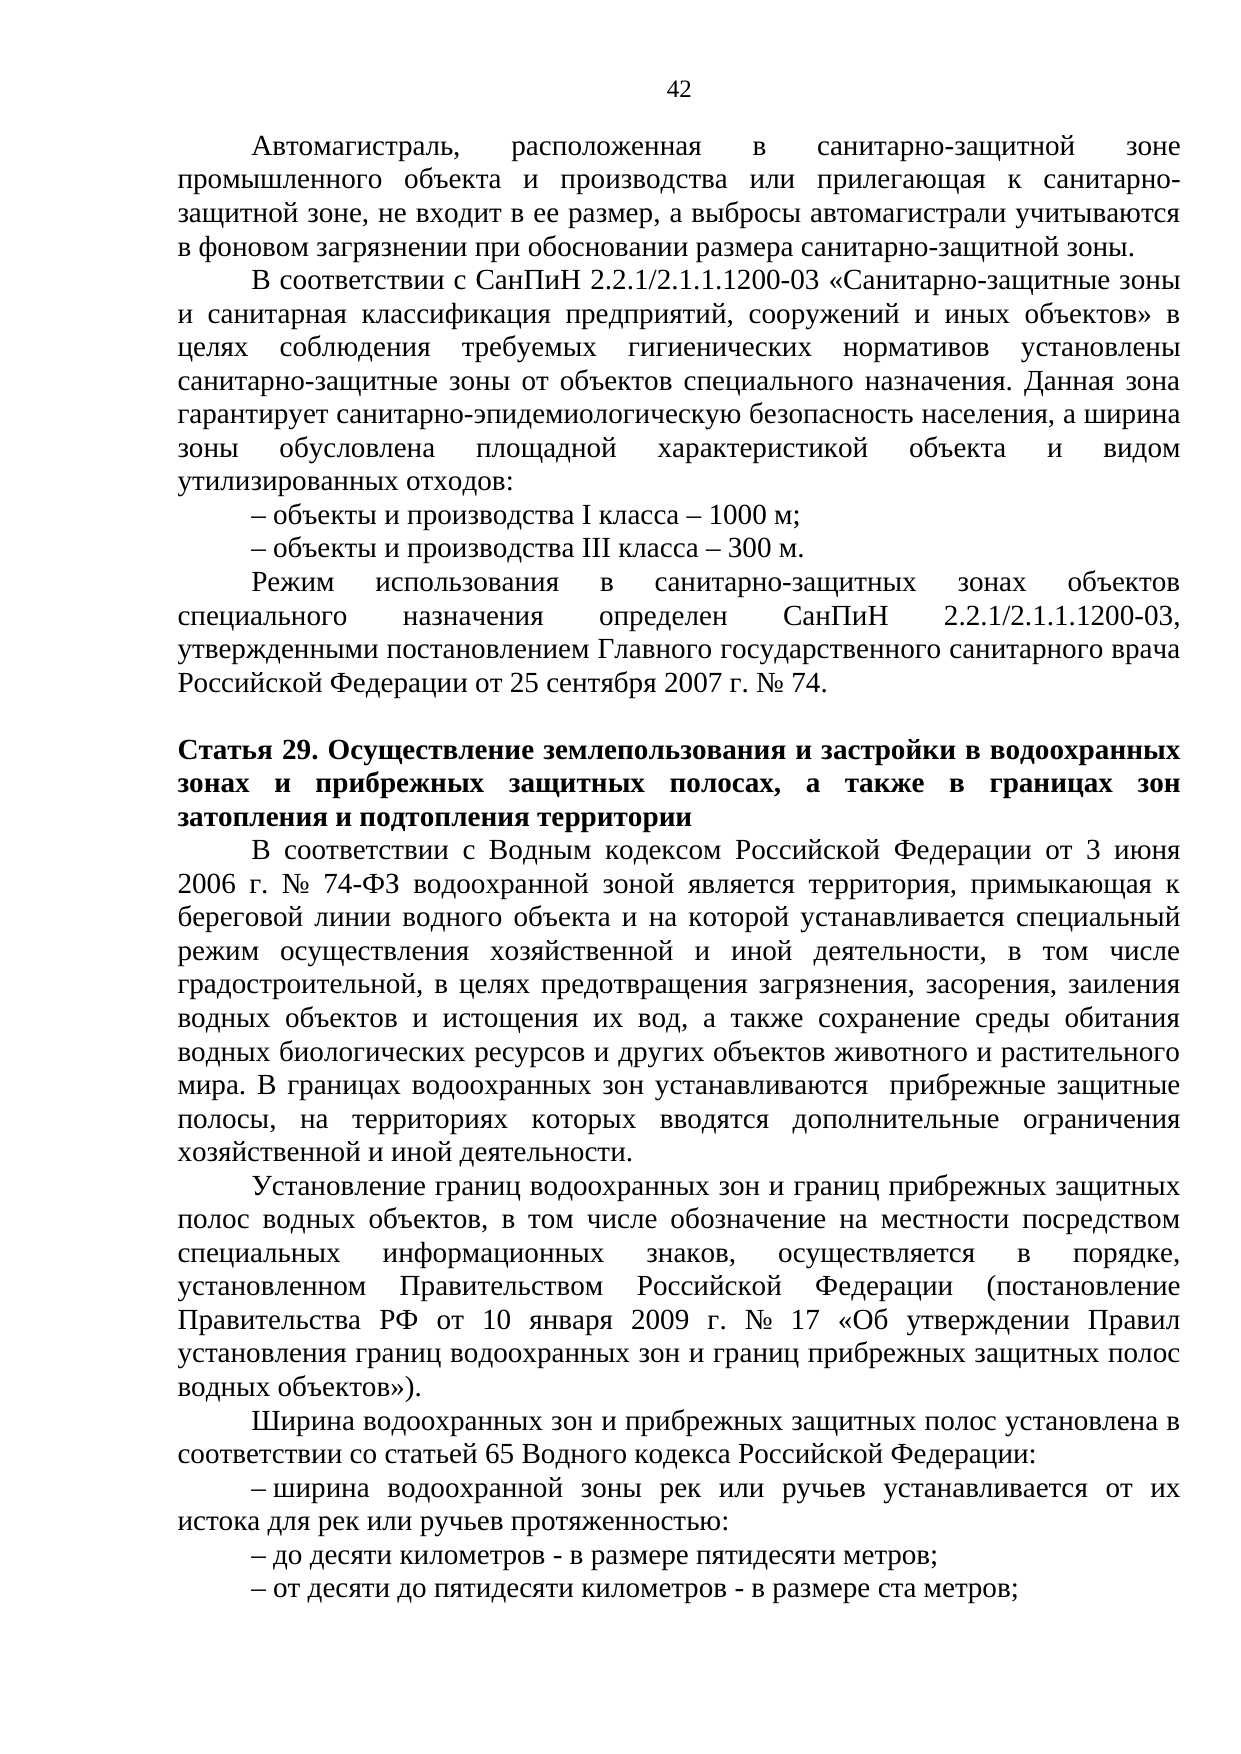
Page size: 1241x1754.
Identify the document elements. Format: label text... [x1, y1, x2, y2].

subtitle Статья 29. Осуществление землепользования и застройки в водоохранных зонах и прибрежных защитных полосах, а также в границах зон затопления и подтопления территории [177, 732, 1181, 832]
text Установление границ водоохранных зон и границ прибрежных защитных полос водных объектов, в том числе обозначение на местности посредством специальных информационных знаков, осуществляется в порядке, установленном Правительством Российской Федерации (постановление Правительства РФ от 10 января 2009 г. № 17 «Об утверждении Правил установления границ водоохранных зон и границ прибрежных защитных полос водных объектов»). [177, 1168, 1181, 1403]
text Автомагистраль, расположенная в санитарно-защитной зоне промышленного объекта и производства или прилегающая к санитарно-защитной зоне, не входит в ее размер, а выбросы автомагистрали учитываются в фоновом загрязнении при обосновании размера санитарно-защитной зоны. [177, 128, 1181, 262]
text Ширина водоохранных зон и прибрежных защитных полос установлена в соответствии со статьей 65 Водного кодекса Российской Федерации: [177, 1403, 1181, 1470]
text В соответствии с СанПиН 2.2.1/2.1.1.1200-03 «Санитарно-защитные зоны и санитарная классификация предприятий, сооружений и иных объектов» в целях соблюдения требуемых гигиенических нормативов установлены санитарно-защитные зоны от объектов специального назначения. Данная зона гарантирует санитарно-эпидемиологическую безопасность населения, а ширина зоны обусловлена площадной характеристикой объекта и видом утилизированных отходов: [177, 262, 1181, 497]
list объекты и производства III класса – 300 м. [177, 531, 1181, 564]
list ширина водоохранной зоны рек или ручьев устанавливается от их истока для рек или ручьев протяженностью: [177, 1470, 1181, 1537]
list от десяти до пятидесяти километров - в размере ста метров; [177, 1570, 1181, 1604]
list до десяти километров - в размере пятидесяти метров; [177, 1537, 1181, 1570]
text В соответствии с Водным кодексом Российской Федерации от 3 июня 2006 г. № 74-ФЗ водоохранной зоной является территория, примыкающая к береговой линии водного объекта и на которой устанавливается специальный режим осуществления хозяйственной и иной деятельности, в том числе градостроительной, в целях предотвращения загрязнения, засорения, заиления водных объектов и истощения их вод, а также сохранение среды обитания водных биологических ресурсов и других объектов животного и растительного мира. В границах водоохранных зон устанавливаются прибрежные защитные полосы, на территориях которых вводятся дополнительные ограничения хозяйственной и иной деятельности. [177, 832, 1181, 1168]
text Режим использования в санитарно-защитных зонах объектов специального назначения определен СанПиН 2.2.1/2.1.1.1200-03, утвержденными постановлением Главного государственного санитарного врача Российской Федерации от 25 сентября 2007 г. № 74. [177, 564, 1181, 698]
list объекты и производства I класса – 1000 м; [177, 497, 1181, 531]
